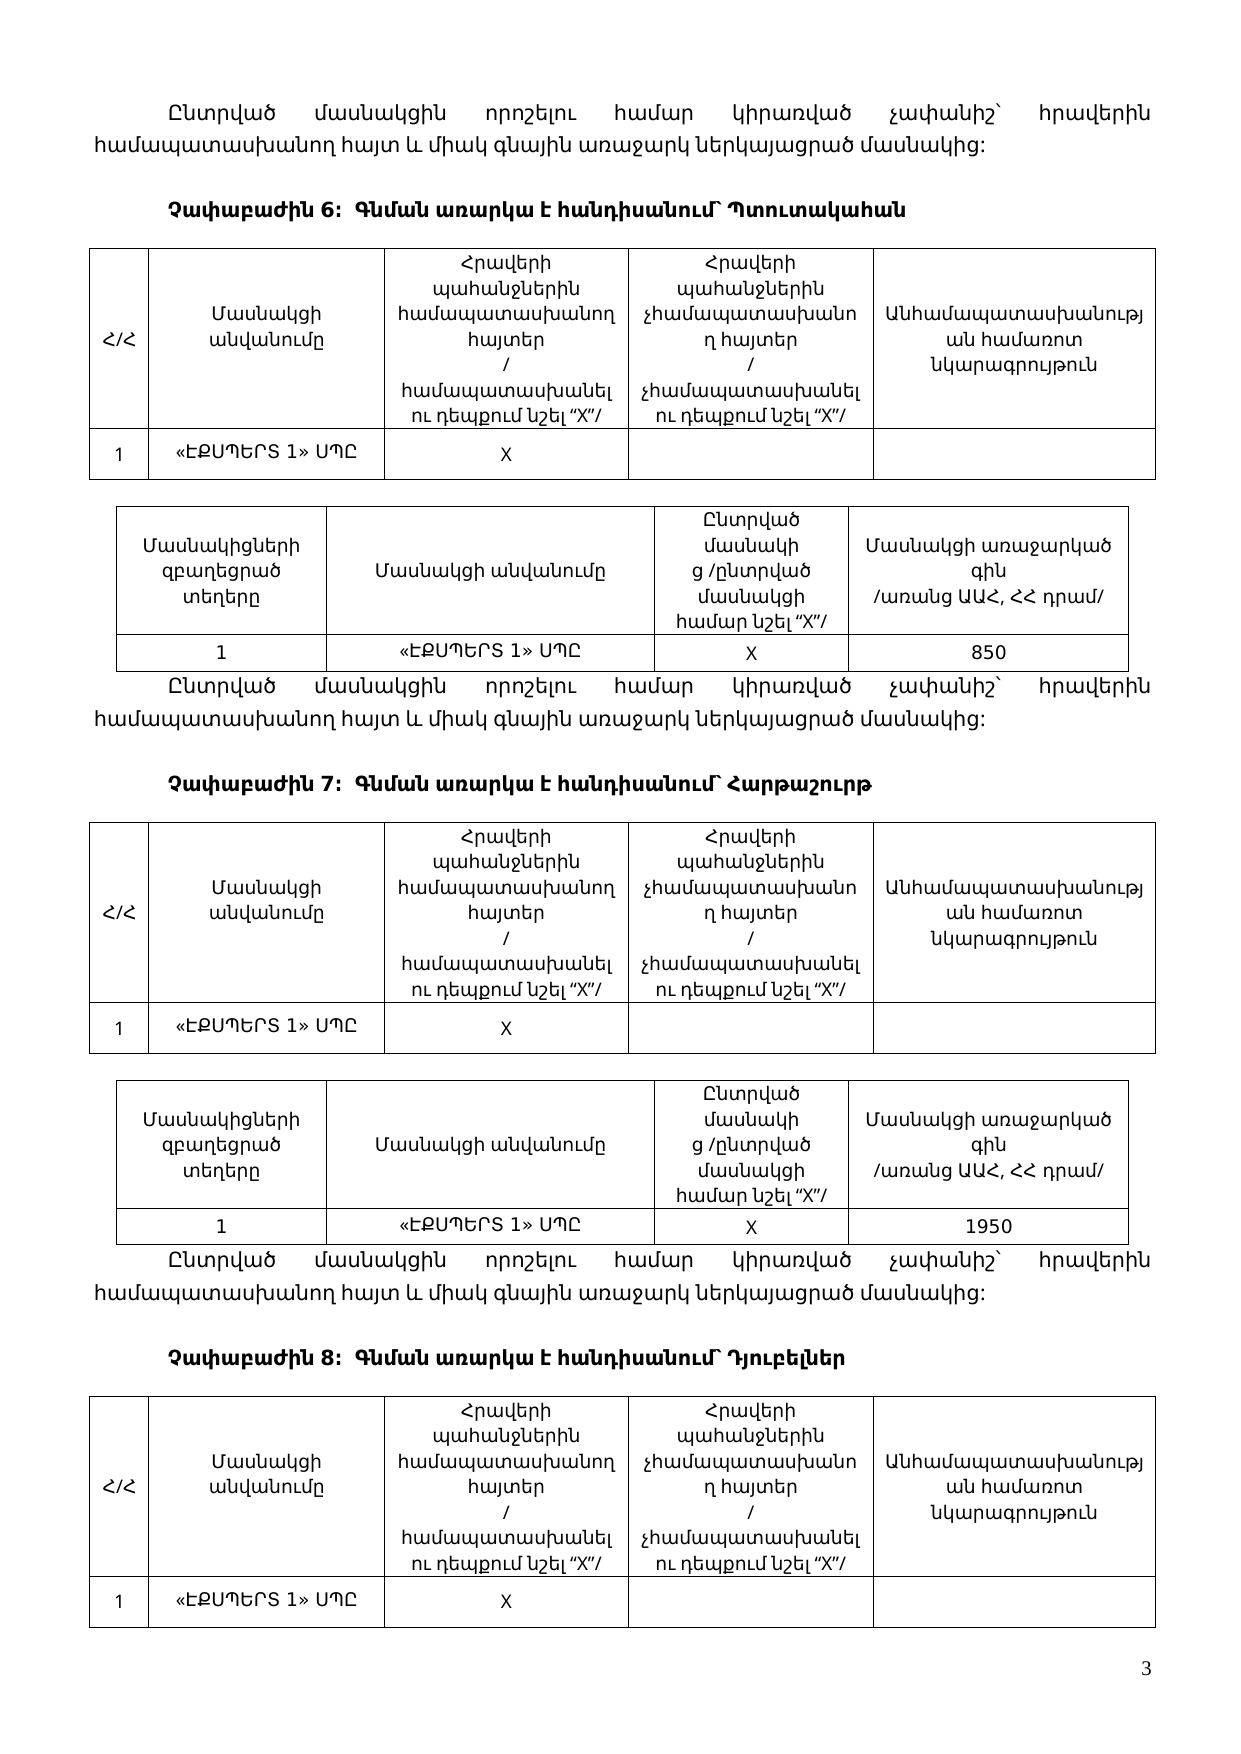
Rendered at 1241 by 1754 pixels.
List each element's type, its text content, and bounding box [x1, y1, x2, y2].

table_cell [874, 429, 1155, 479]
table_cell «ԷՔՍՊԵՐՏ 1» ՍՊԸ [149, 1003, 384, 1053]
table_header Հրավերի պահանջներին չհամապատասխանող հայտեր /չհամապատասխանելու դեպքում նշել “X”/ [629, 1397, 873, 1576]
table_cell [629, 1577, 873, 1627]
table_cell X [385, 1577, 628, 1627]
table_cell X [655, 1209, 848, 1244]
table_cell [629, 1003, 873, 1053]
table_header Մասնակիցների զբաղեցրած տեղերը [117, 1081, 326, 1208]
table_cell [629, 429, 873, 479]
table_cell [874, 1577, 1155, 1627]
table_cell X [655, 635, 848, 671]
table_header Մասնակցի առաջարկած գին /առանց ԱԱՀ, ՀՀ դրամ/ [849, 507, 1128, 634]
table_header Անհամապատասխանության համառոտ նկարագրույթուն [874, 823, 1155, 1002]
text Ընտրված մասնակցին որոշելու համար կիրառված չափանիշ՝ հրավերին համապատասխանող հայտ և միակ գնային առաջարկ ներկայացրած մասնակից: [94, 672, 1152, 733]
table_header Հրավերի պահանջներին համապատասխանող հայտեր /համապատասխանելու դեպքում նշել “X”/ [385, 249, 628, 428]
table_header Հ/Հ [90, 823, 148, 1002]
table_cell 1 [90, 429, 148, 479]
table_cell 1 [117, 635, 326, 671]
table_header Ընտրված մասնակից /ընտրված մասնակցի համար նշել “X”/ [655, 1081, 848, 1208]
text Չափաբաժին 7։ Գնման առարկա է հանդիսանում` Հարթաշուրթ [94, 769, 1152, 798]
table_cell «ԷՔՍՊԵՐՏ 1» ՍՊԸ [327, 635, 654, 671]
table_cell «ԷՔՍՊԵՐՏ 1» ՍՊԸ [149, 1577, 384, 1627]
table_cell X [385, 429, 628, 479]
text Ընտրված մասնակցին որոշելու համար կիրառված չափանիշ՝ հրավերին համապատասխանող հայտ և միակ գնային առաջարկ ներկայացրած մասնակից: [94, 1245, 1152, 1306]
table_cell «ԷՔՍՊԵՐՏ 1» ՍՊԸ [327, 1209, 654, 1244]
table_header Հրավերի պահանջներին չհամապատասխանող հայտեր /չհամապատասխանելու դեպքում նշել “X”/ [629, 249, 873, 428]
table_cell 1 [90, 1003, 148, 1053]
table_header Մասնակիցների զբաղեցրած տեղերը [117, 507, 326, 634]
table_cell 1 [117, 1209, 326, 1244]
table_header Հրավերի պահանջներին համապատասխանող հայտեր /համապատասխանելու դեպքում նշել “X”/ [385, 1397, 628, 1576]
table_cell «ԷՔՍՊԵՐՏ 1» ՍՊԸ [149, 429, 384, 479]
table_header Հ/Հ [90, 249, 148, 428]
table_header Մասնակցի անվանումը [149, 249, 384, 428]
table_header Մասնակցի անվանումը [149, 823, 384, 1002]
text Չափաբաժին 8։ Գնման առարկա է հանդիսանում` Դյուբելներ [94, 1343, 1152, 1372]
table_cell 850 [849, 635, 1128, 671]
table_header Մասնակցի անվանումը [327, 507, 654, 634]
table_cell [874, 1003, 1155, 1053]
table_header Հ/Հ [90, 1397, 148, 1576]
table_cell 1 [90, 1577, 148, 1627]
table_cell X [385, 1003, 628, 1053]
table_header Անհամապատասխանության համառոտ նկարագրույթուն [874, 1397, 1155, 1576]
table_cell 1950 [849, 1209, 1128, 1244]
table_header Հրավերի պահանջներին համապատասխանող հայտեր /համապատասխանելու դեպքում նշել “X”/ [385, 823, 628, 1002]
table_header Հրավերի պահանջներին չհամապատասխանող հայտեր /չհամապատասխանելու դեպքում նշել “X”/ [629, 823, 873, 1002]
table_header Մասնակցի անվանումը [327, 1081, 654, 1208]
text Ընտրված մասնակցին որոշելու համար կիրառված չափանիշ՝ հրավերին համապատասխանող հայտ և միակ գնային առաջարկ ներկայացրած մասնակից: [94, 98, 1152, 159]
text Չափաբաժին 6։ Գնման առարկա է հանդիսանում` Պտուտակահան [94, 196, 1152, 224]
table_header Մասնակցի անվանումը [149, 1397, 384, 1576]
table_header Ընտրված մասնակից /ընտրված մասնակցի համար նշել “X”/ [655, 507, 848, 634]
table_header Մասնակցի առաջարկած գին /առանց ԱԱՀ, ՀՀ դրամ/ [849, 1081, 1128, 1208]
table_header Անհամապատասխանության համառոտ նկարագրույթուն [874, 249, 1155, 428]
